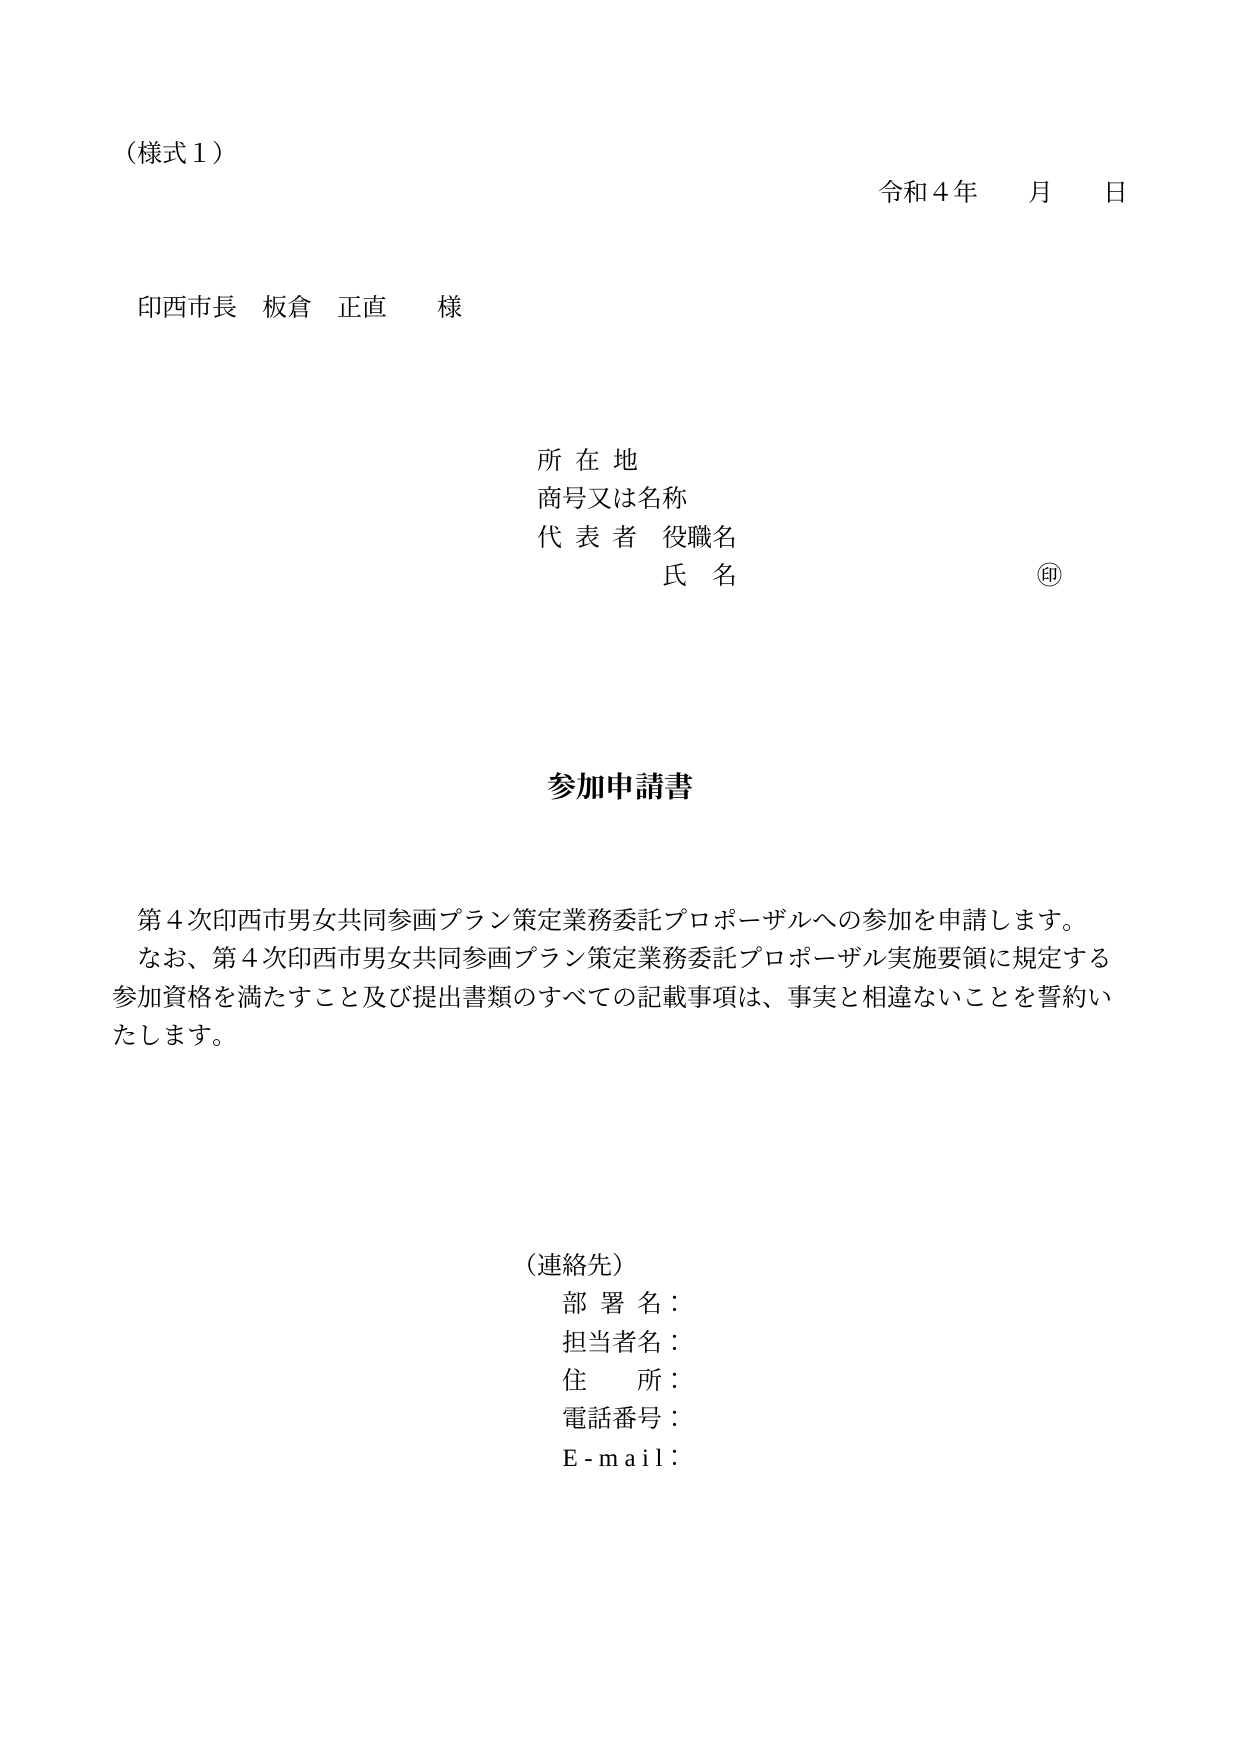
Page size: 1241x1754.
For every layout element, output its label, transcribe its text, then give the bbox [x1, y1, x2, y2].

text 参加申請書 [112, 746, 1128, 823]
text 担当者名： [112, 1321, 1128, 1359]
text （様式１） [112, 133, 1128, 171]
text 令和４年 月 日 [112, 171, 1128, 209]
text 印西市長 板倉 正直 様 [112, 286, 1128, 324]
text 所 在 地 [112, 439, 1128, 478]
text （連絡先） [112, 1244, 1128, 1283]
text 住所： [112, 1359, 1128, 1398]
text 氏 名 ㊞ [112, 554, 1128, 593]
text E-mail： [112, 1436, 1128, 1474]
text 電話番号： [112, 1398, 1128, 1436]
text 商号又は名称 [112, 478, 1128, 516]
text 代表者 役職名 [112, 516, 1128, 554]
text 部署名： [112, 1283, 1128, 1321]
text 第４次印西市男女共同参画プラン策定業務委託プロポーザルへの参加を申請します。 [112, 899, 1128, 938]
text なお、第４次印西市男女共同参画プラン策定業務委託プロポーザル実施要領に規定する参加資格を満たすこと及び提出書類のすべての記載事項は、事実と相違ないことを誓約いたします。 [112, 938, 1128, 1053]
